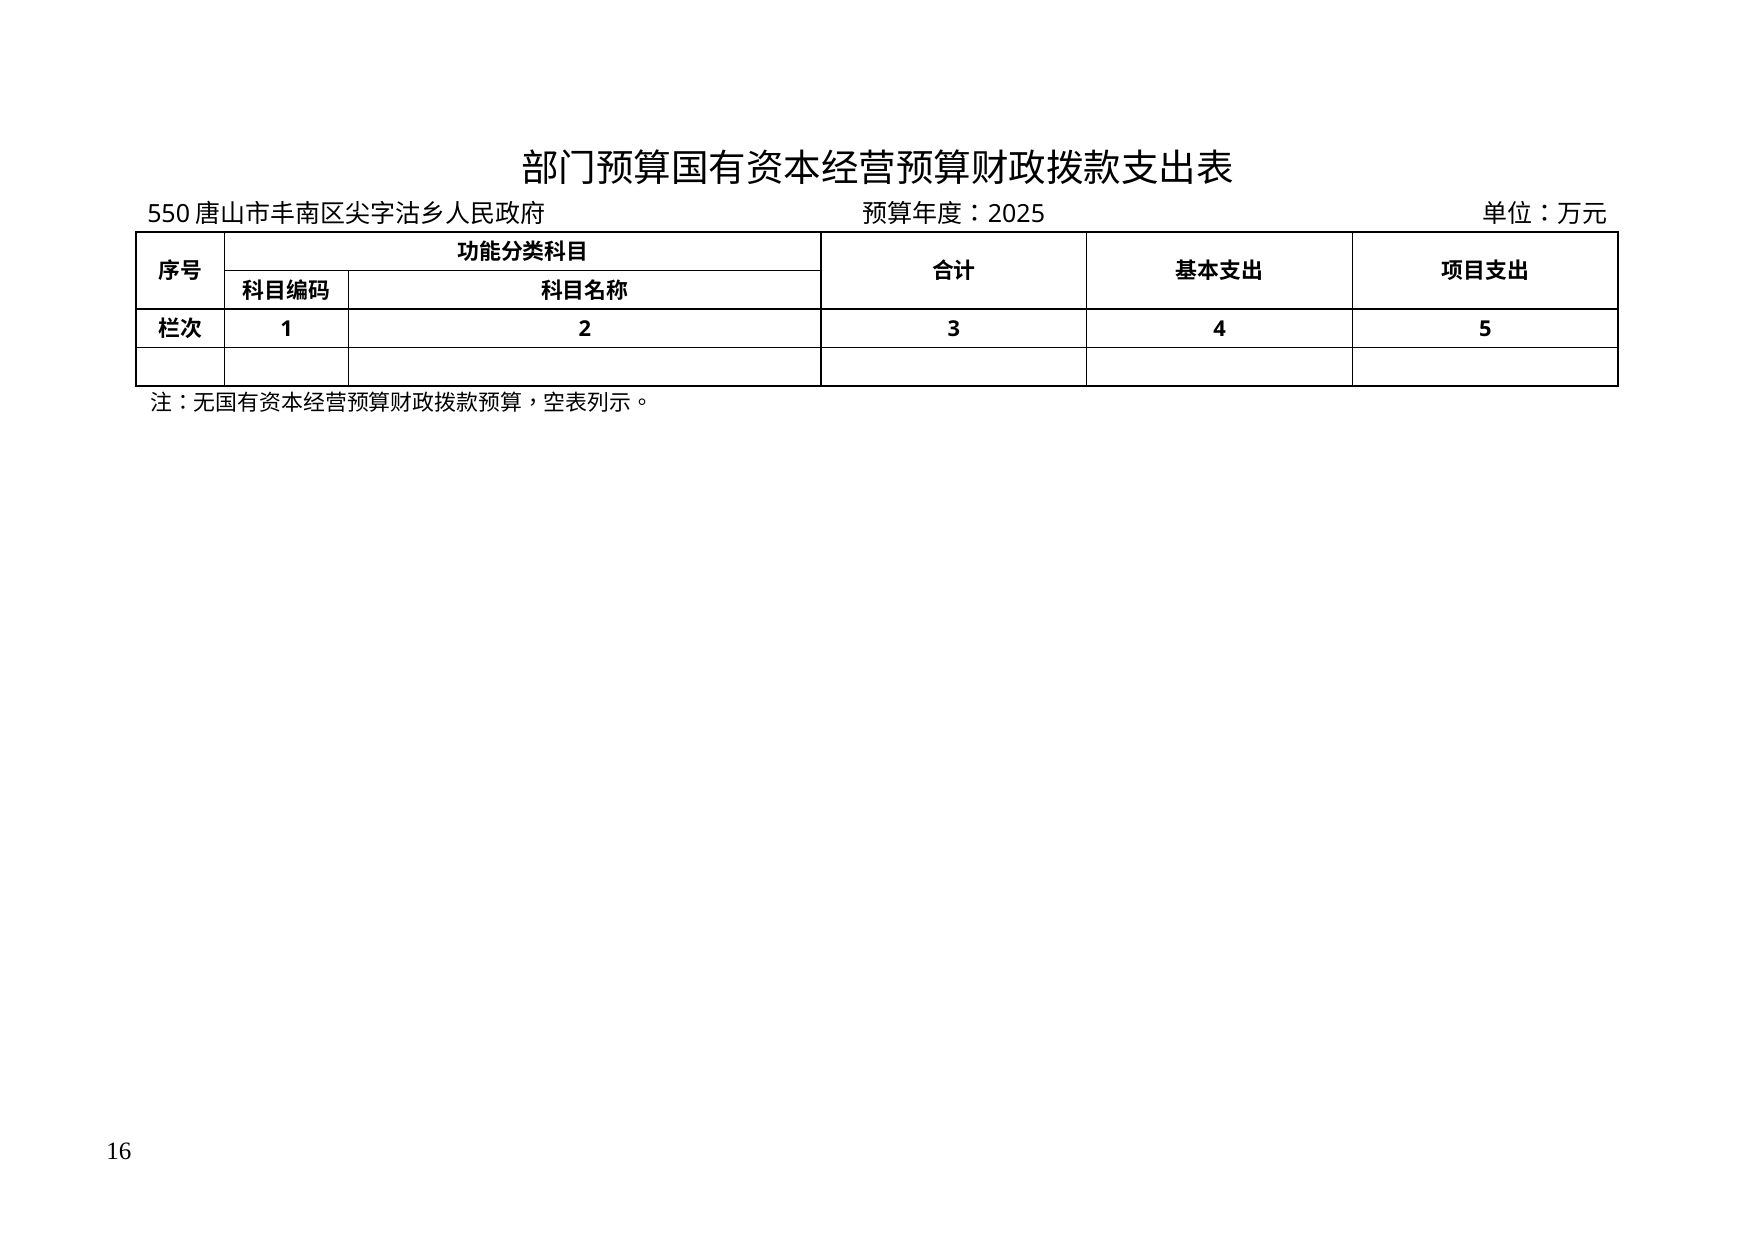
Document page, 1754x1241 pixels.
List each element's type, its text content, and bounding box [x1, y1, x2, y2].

table_header 预算年度：2025 [822, 195, 1086, 231]
table_cell 2 [349, 310, 820, 347]
table_header 单位：万元 [1087, 195, 1617, 231]
table_cell 3 [822, 310, 1086, 347]
table_cell 4 [1087, 310, 1352, 347]
table_cell 合计 [822, 233, 1086, 308]
table_cell [137, 348, 224, 385]
table_cell 项目支出 [1353, 233, 1617, 308]
text 部门预算国有资本经营预算财政拨款支出表 [106, 142, 1648, 193]
table_cell 科目名称 [349, 271, 820, 308]
table_cell 序号 [137, 233, 224, 308]
table_cell 1 [225, 310, 348, 347]
table_cell [1353, 348, 1617, 385]
table_header 550唐山市丰南区尖字沽乡人民政府 [137, 195, 820, 231]
table_cell 栏次 [137, 310, 224, 347]
table_cell 5 [1353, 310, 1617, 347]
table_cell [822, 348, 1086, 385]
text 注：无国有资本经营预算财政拨款预算，空表列示。 [106, 387, 1648, 416]
table_cell [225, 348, 348, 385]
table_cell 科目编码 [225, 271, 348, 308]
table_cell 功能分类科目 [225, 233, 820, 270]
table_cell [1087, 348, 1352, 385]
table_cell [349, 348, 820, 385]
table_cell 基本支出 [1087, 233, 1352, 308]
